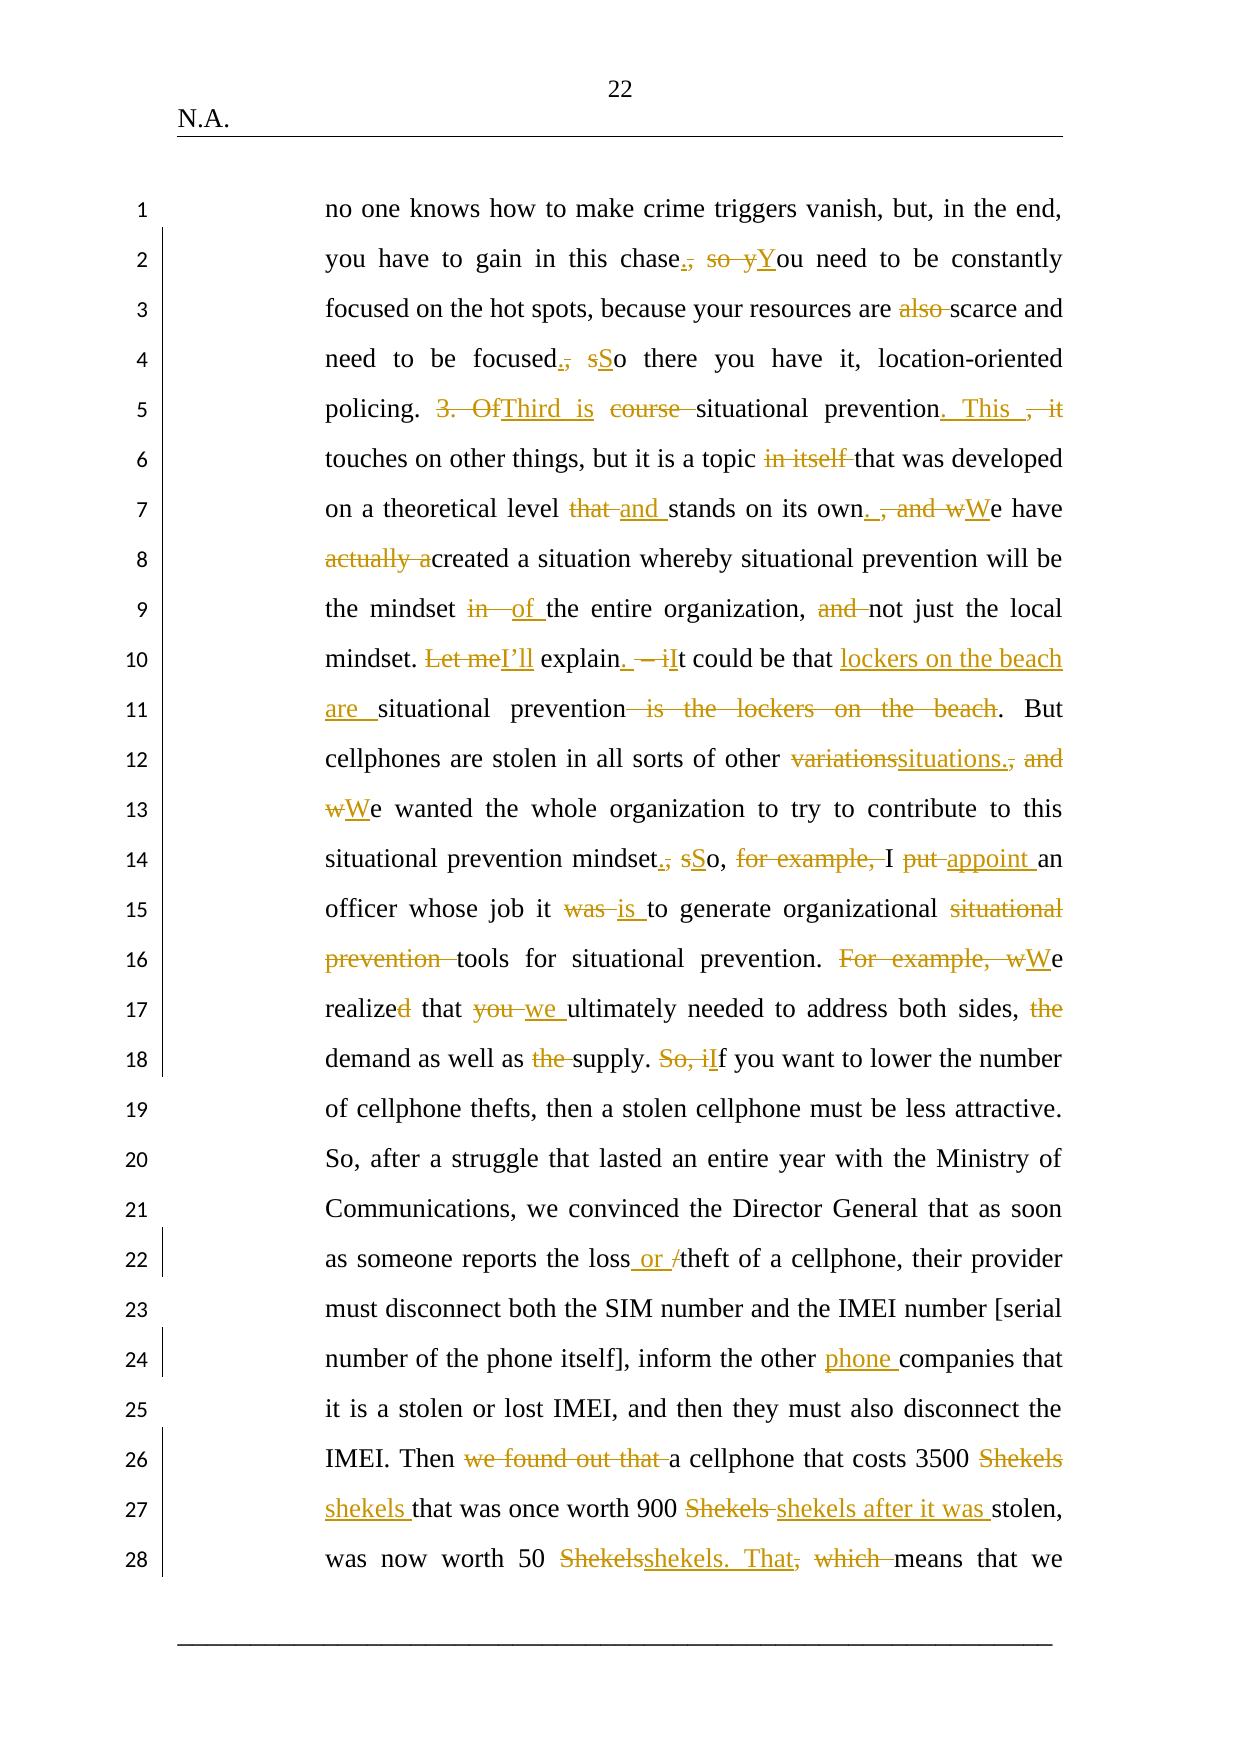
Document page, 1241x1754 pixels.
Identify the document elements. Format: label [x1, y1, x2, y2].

text [177, 177, 1063, 1577]
